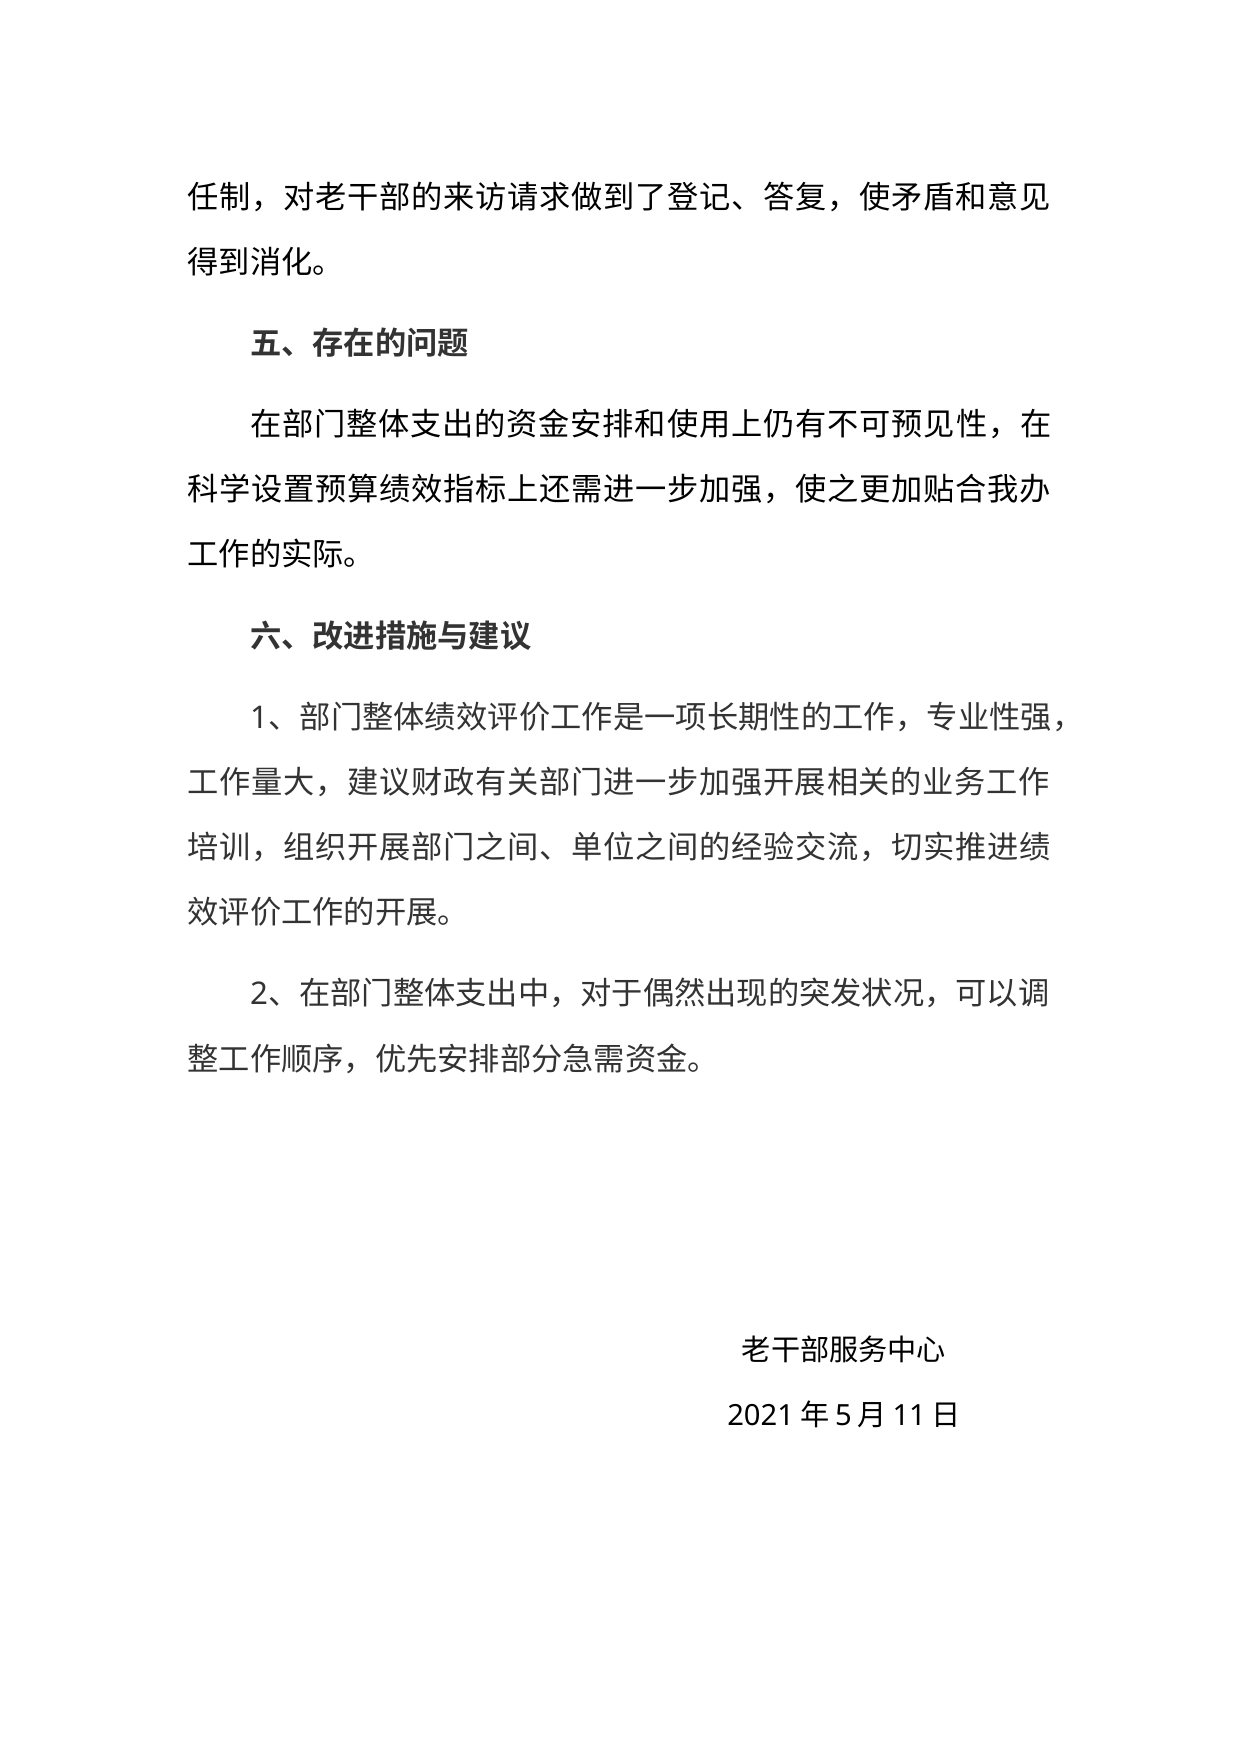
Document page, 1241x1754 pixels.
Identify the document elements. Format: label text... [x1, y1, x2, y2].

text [187, 162, 1053, 292]
text 六、改进措施与建议 [187, 601, 1053, 666]
text 2021年5月11日 [187, 1380, 1053, 1445]
text 老干部服务中心 [187, 1315, 1053, 1380]
text 2、在部门整体支出中，对于偶然出现的突发状况，可以调整工作顺序，优先安排部分急需资金。 [187, 959, 1053, 1089]
text 在部门整体支出的资金安排和使用上仍有不可预见性，在科学设置预算绩效指标上还需进一步加强，使之更加贴合我办工作的实际。 [187, 390, 1053, 585]
text 五、存在的问题 [187, 308, 1053, 373]
text 1、部门整体绩效评价工作是一项长期性的工作，专业性强，工作量大，建议财政有关部门进一步加强开展相关的业务工作培训，组织开展部门之间、单位之间的经验交流，切实推进绩效评价工作的开展。 [187, 682, 1053, 942]
